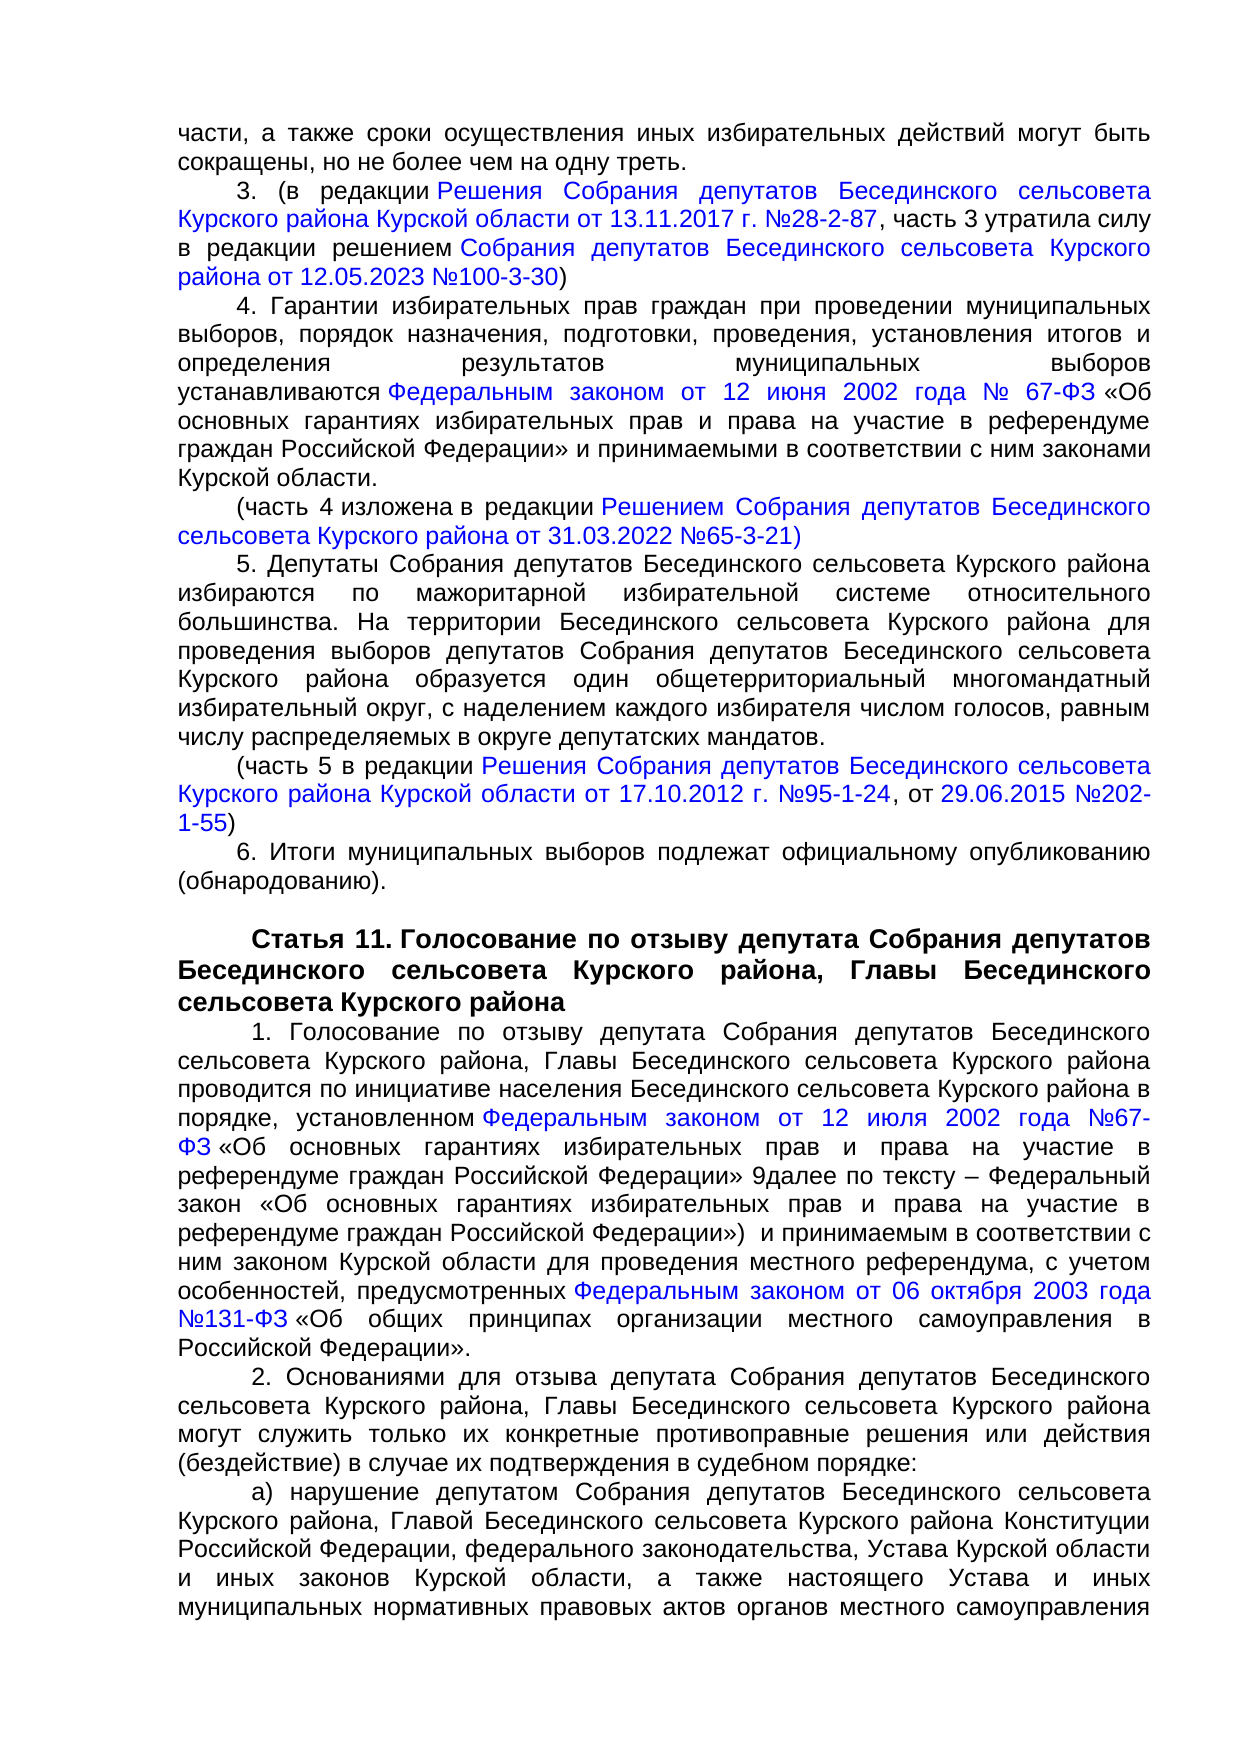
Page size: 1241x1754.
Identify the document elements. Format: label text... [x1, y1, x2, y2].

text 4. Гарантии избирательных прав граждан при проведении муниципальных выборов, порядок назначения, подготовки, проведения, установления итогов и определения результатов муниципальных выборов устанавливаются Федеральным законом от 12 июня 2002 года № 67-ФЗ «Об основных гарантиях избирательных прав и права на участие в референдуме граждан Российской Федерации» и принимаемыми в соответствии с ним законами Курской области. [177, 291, 1152, 492]
text (часть 5 в редакции Решения Собрания депутатов Бесединского сельсовета Курского района Курской области от 17.10.2012 г. №95-1-24, от 29.06.2015 №202-1-55) [177, 751, 1152, 837]
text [177, 118, 1152, 176]
text Статья 11. Голосование по отзыву депутата Собрания депутатов Бесединского сельсовета Курского района, Главы Бесединского сельсовета Курского района [177, 923, 1152, 1017]
text 3. (в редакции Решения Собрания депутатов Бесединского сельсовета Курского района Курской области от 13.11.2017 г. №28-2-87, часть 3 утратила силу в редакции решением Собрания депутатов Бесединского сельсовета Курского района от 12.05.2023 №100-3-30) [177, 176, 1152, 291]
text 5. Депутаты Собрания депутатов Бесединского сельсовета Курского района избираются по мажоритарной избирательной системе относительного большинства. На территории Бесединского сельсовета Курского района для проведения выборов депутатов Собрания депутатов Бесединского сельсовета Курского района образуется один общетерриториальный многомандатный избирательный округ, с наделением каждого избирателя числом голосов, равным числу распределяемых в округе депутатских мандатов. [177, 549, 1152, 751]
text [177, 1477, 1152, 1621]
text 6. Итоги муниципальных выборов подлежат официальному опубликованию (обнародованию). [177, 837, 1152, 894]
text 1. Голосование по отзыву депутата Собрания депутатов Бесединского сельсовета Курского района, Главы Бесединского сельсовета Курского района проводится по инициативе населения Бесединского сельсовета Курского района в порядке, установленном Федеральным законом от 12 июля 2002 года №67-ФЗ «Об основных гарантиях избирательных прав и права на участие в референдуме граждан Российской Федерации» 9далее по тексту – Федеральный закон «Об основных гарантиях избирательных прав и права на участие в референдуме граждан Российской Федерации») и принимаемым в соответствии с ним законом Курской области для проведения местного референдума, с учетом особенностей, предусмотренных Федеральным законом от 06 октября 2003 года №131-ФЗ «Об общих принципах организации местного самоуправления в Российской Федерации». [177, 1017, 1152, 1362]
text (часть 4 изложена в редакции Решением Собрания депутатов Бесединского сельсовета Курского района от 31.03.2022 №65-3-21) [177, 492, 1152, 549]
text 2. Основаниями для отзыва депутата Собрания депутатов Бесединского сельсовета Курского района, Главы Бесединского сельсовета Курского района могут служить только их конкретные противоправные решения или действия (бездействие) в случае их подтверждения в судебном порядке: [177, 1362, 1152, 1477]
